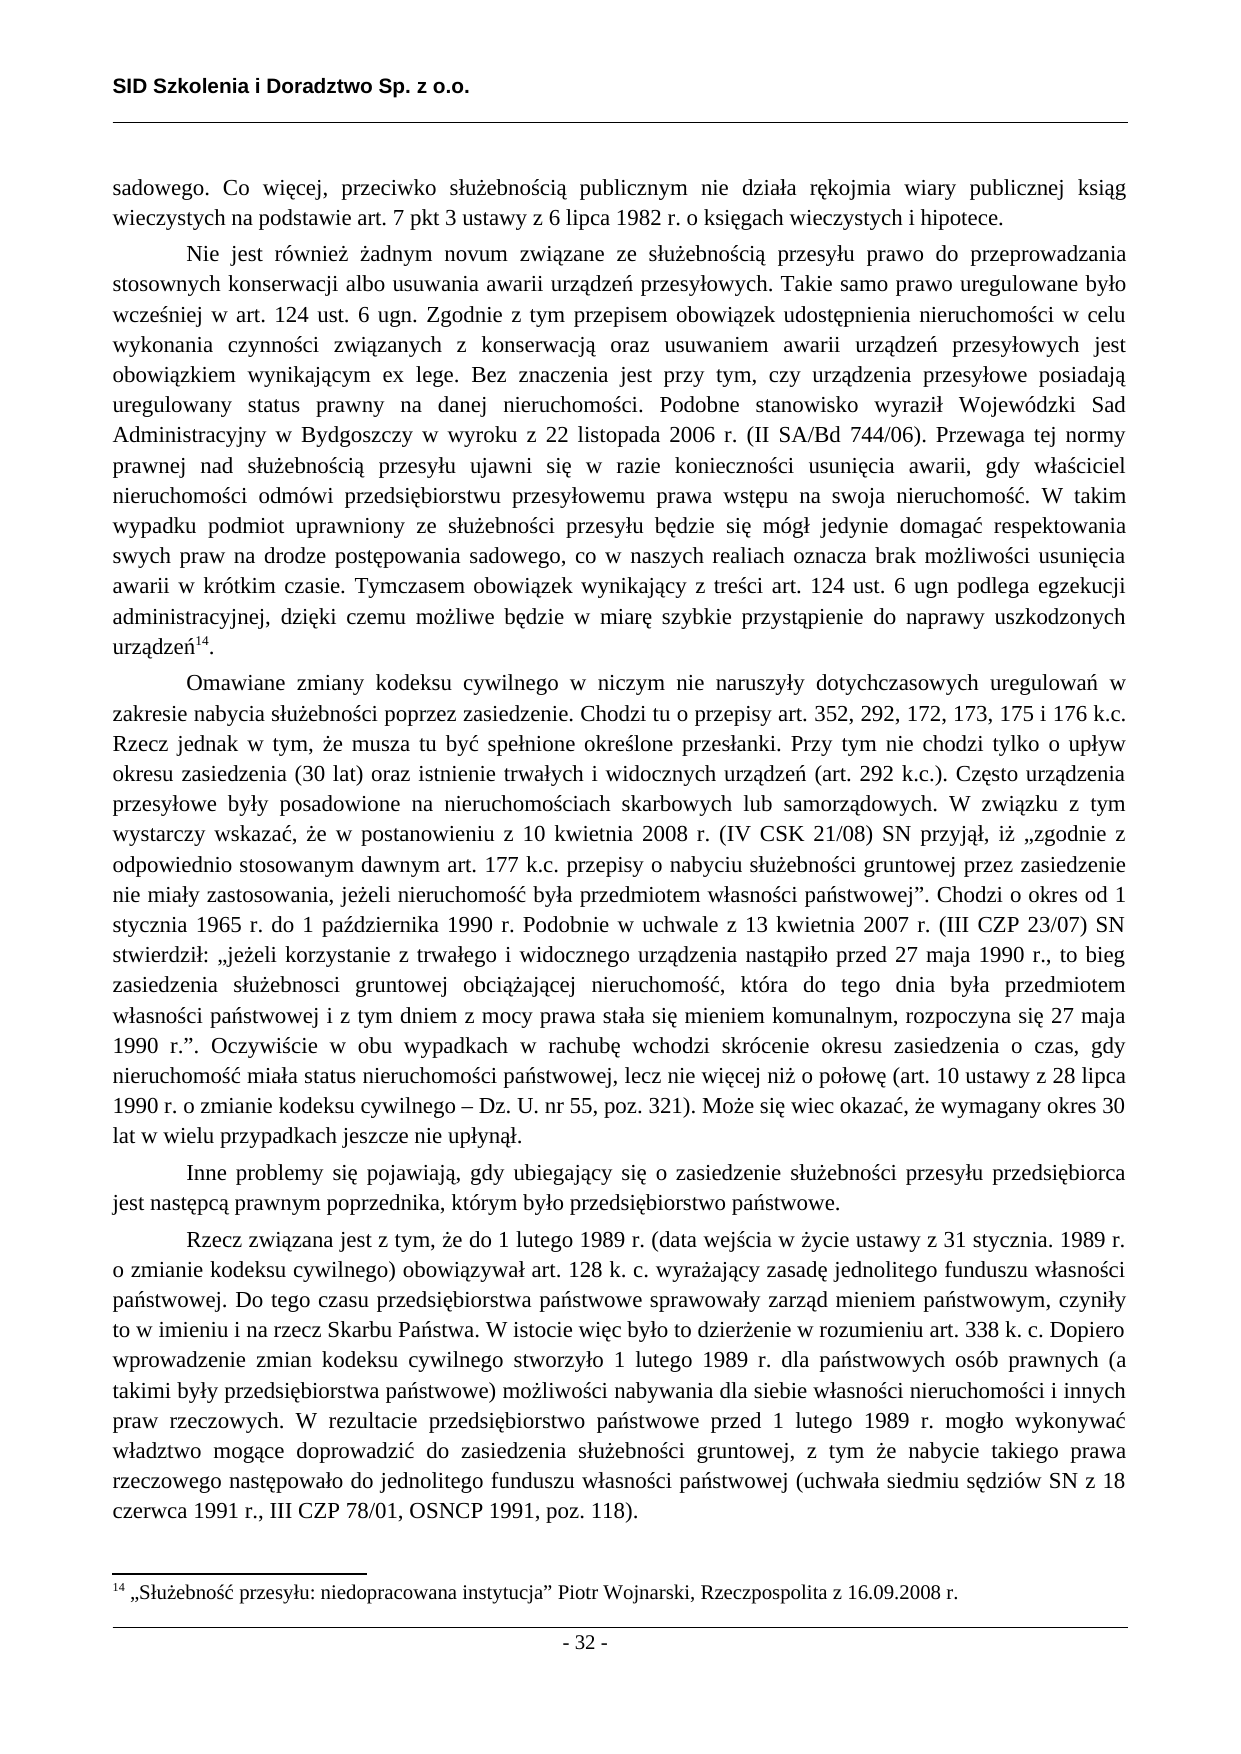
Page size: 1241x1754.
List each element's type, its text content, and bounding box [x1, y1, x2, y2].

text Rzecz związana jest z tym, że do 1 lutego 1989 r. (data wejścia w życie ustawy z 31 stycznia. 1989 r. o zmianie kodeksu cywilnego) obowiązywał art. 128 k. c. wyrażający zasadę jednolitego funduszu własności państwowej. Do tego czasu przedsiębiorstwa państwowe sprawowały zarząd mieniem państwowym, czyniły to w imieniu i na rzecz Skarbu Państwa. W istocie więc było to dzierżenie w rozumieniu art. 338 k. c. Dopiero wprowadzenie zmian kodeksu cywilnego stworzyło 1 lutego 1989 r. dla państwowych osób prawnych (a takimi były przedsiębiorstwa państwowe) możliwości nabywania dla siebie własności nieruchomości i innych praw rzeczowych. W rezultacie przedsiębiorstwo państwowe przed 1 lutego 1989 r. mogło wykonywać władztwo mogące doprowadzić do zasiedzenia służebności gruntowej, z tym że nabycie takiego prawa rzeczowego następowało do jednolitego funduszu własności państwowej (uchwała siedmiu sędziów SN z 18 czerwca 1991 r., III CZP 78/01, OSNCP 1991, poz. 118). [112, 1226, 1128, 1524]
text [112, 173, 1128, 230]
text Nie jest również żadnym novum związane ze służebnością przesyłu prawo do przeprowadzania stosownych konserwacji albo usuwania awarii urządzeń przesyłowych. Takie samo prawo uregulowane było wcześniej w art. 124 ust. 6 ugn. Zgodnie z tym przepisem obowiązek udostępnienia nieruchomości w celu wykonania czynności związanych z konserwacją oraz usuwaniem awarii urządzeń przesyłowych jest obowiązkiem wynikającym ex lege. Bez znaczenia jest przy tym, czy urządzenia przesyłowe posiadają uregulowany status prawny na danej nieruchomości. Podobne stanowisko wyraził Wojewódzki Sad Administracyjny w Bydgoszczy w wyroku z 22 listopada 2006 r. (II SA/Bd 744/06). Przewaga tej normy prawnej nad służebnością przesyłu ujawni się w razie konieczności usunięcia awarii, gdy właściciel nieruchomości odmówi przedsiębiorstwu przesyłowemu prawa wstępu na swoja nieruchomość. W takim wypadku podmiot uprawniony ze służebności przesyłu będzie się mógł jedynie domagać respektowania swych praw na drodze postępowania sadowego, co w naszych realiach oznacza brak możliwości usunięcia awarii w krótkim czasie. Tymczasem obowiązek wynikający z treści art. 124 ust. 6 ugn podlega egzekucji administracyjnej, dzięki czemu możliwe będzie w miarę szybkie przystąpienie do naprawy uszkodzonych urządzeń. [112, 240, 1128, 659]
text Omawiane zmiany kodeksu cywilnego w niczym nie naruszyły dotychczasowych uregulowań w zakresie nabycia służebności poprzez zasiedzenie. Chodzi tu o przepisy art. 352, 292, 172, 173, 175 i 176 k.c. Rzecz jednak w tym, że musza tu być spełnione określone przesłanki. Przy tym nie chodzi tylko o upływ okresu zasiedzenia (30 lat) oraz istnienie trwałych i widocznych urządzeń (art. 292 k.c.). Często urządzenia przesyłowe były posadowione na nieruchomościach skarbowych lub samorządowych. W związku z tym wystarczy wskazać, że w postanowieniu z 10 kwietnia 2008 r. (IV CSK 21/08) SN przyjął, iż „zgodnie z odpowiednio stosowanym dawnym art. 177 k.c. przepisy o nabyciu służebności gruntowej przez zasiedzenie nie miały zastosowania, jeżeli nieruchomość była przedmiotem własności państwowej”. Chodzi o okres od 1 stycznia 1965 r. do 1 października 1990 r. Podobnie w uchwale z 13 kwietnia 2007 r. (III CZP 23/07) SN stwierdził: „jeżeli korzystanie z trwałego i widocznego urządzenia nastąpiło przed 27 maja 1990 r., to bieg zasiedzenia służebnosci gruntowej obciążającej nieruchomość, która do tego dnia była przedmiotem własności państwowej i z tym dniem z mocy prawa stała się mieniem komunalnym, rozpoczyna się 27 maja 1990 r.”. Oczywiście w obu wypadkach w rachubę wchodzi skrócenie okresu zasiedzenia o czas, gdy nieruchomość miała status nieruchomości państwowej, lecz nie więcej niż o połowę (art. 10 ustawy z 28 lipca 1990 r. o zmianie kodeksu cywilnego – Dz. U. nr 55, poz. 321). Może się wiec okazać, że wymagany okres 30 lat w wielu przypadkach jeszcze nie upłynął. [112, 669, 1128, 1149]
text Inne problemy się pojawiają, gdy ubiegający się o zasiedzenie służebności przesyłu przedsiębiorca jest następcą prawnym poprzednika, którym było przedsiębiorstwo państwowe. [112, 1159, 1128, 1216]
